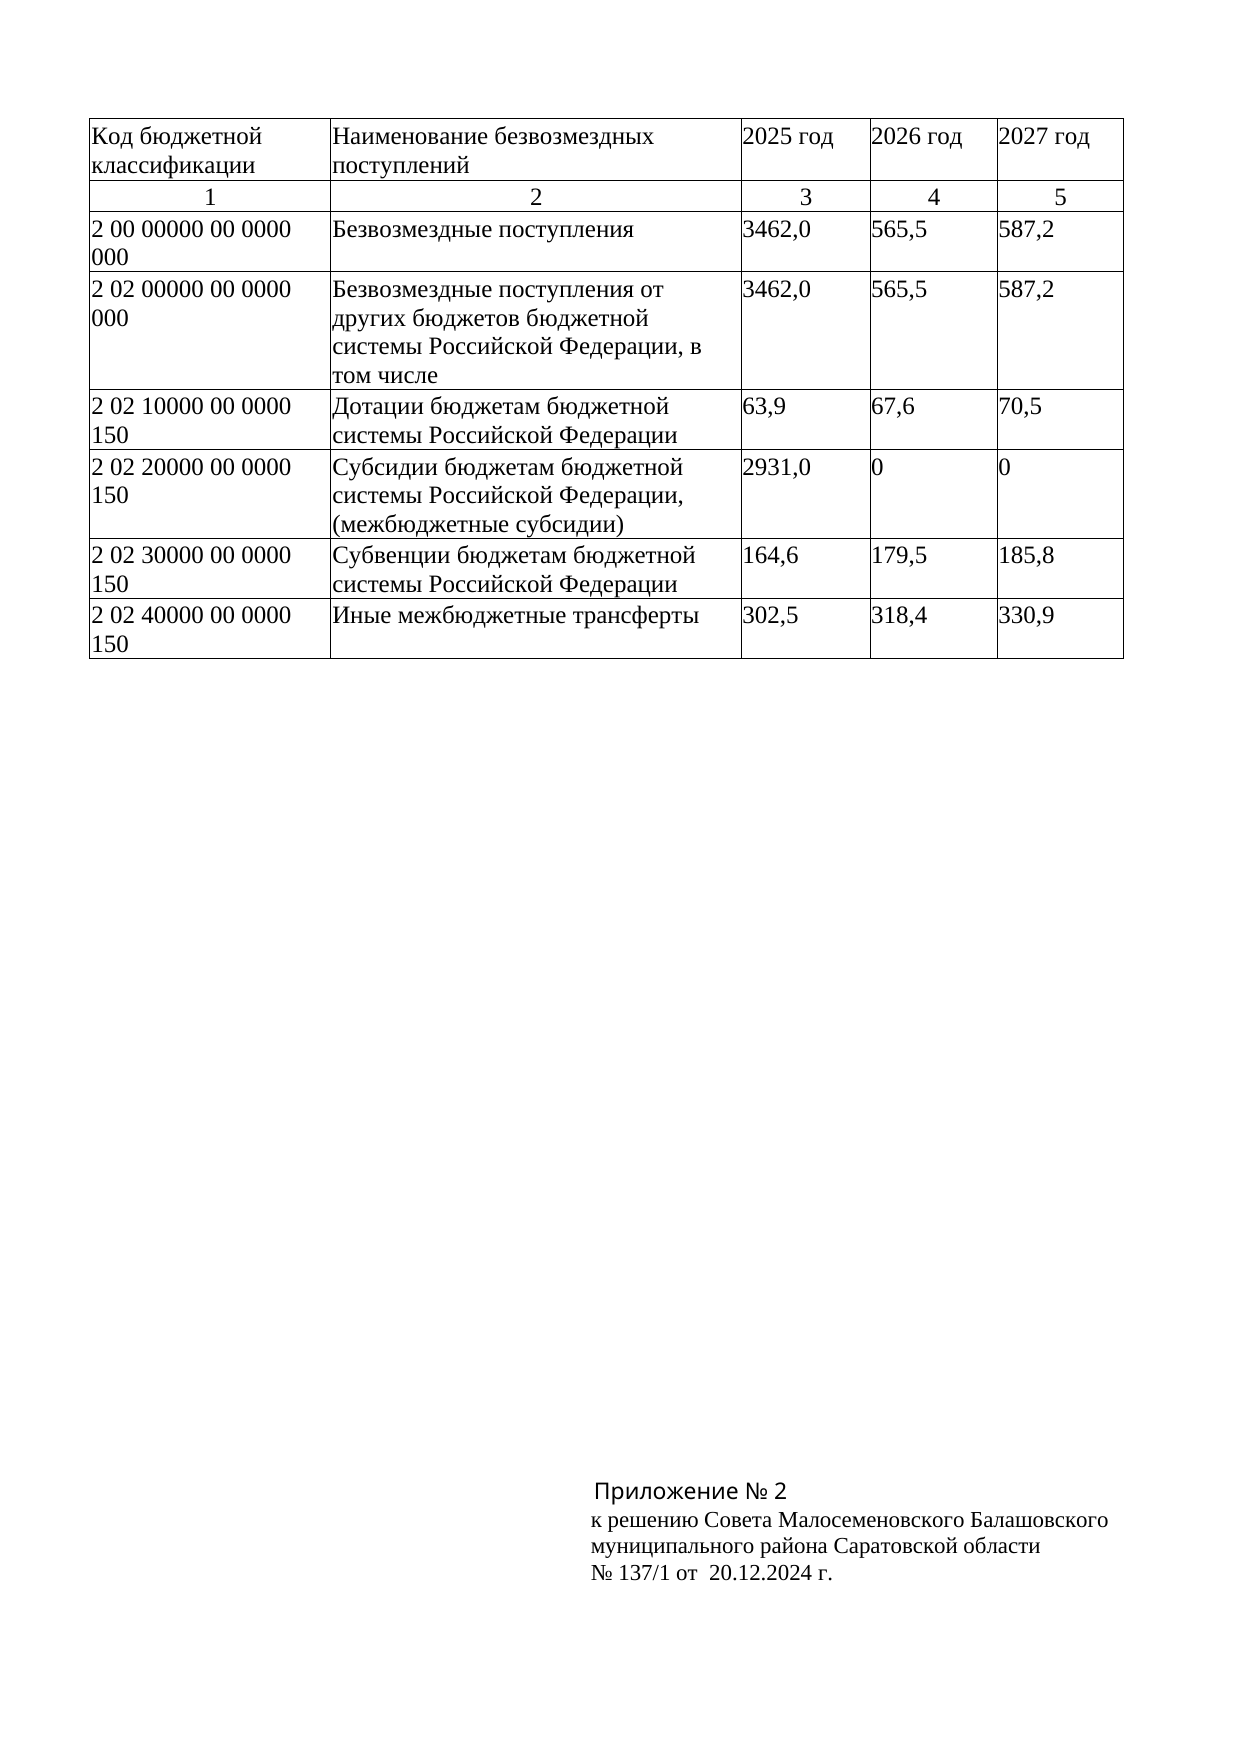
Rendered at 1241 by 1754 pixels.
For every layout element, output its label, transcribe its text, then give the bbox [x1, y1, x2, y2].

table_cell 587,2 [998, 272, 1123, 389]
table_cell Субсидии бюджетам бюджетной системы Российской Федерации, (межбюджетные субсидии) [331, 450, 741, 538]
table_cell 0 [871, 450, 997, 538]
table_cell 0 [998, 450, 1123, 538]
table_header Код бюджетной классификации [90, 119, 330, 180]
table_cell Безвозмездные поступления от других бюджетов бюджетной системы Российской Федерации, в том числе [331, 272, 741, 389]
table_cell 4 [871, 181, 997, 211]
table_cell 5 [998, 181, 1123, 211]
text Приложение № 2 [561, 1475, 1152, 1506]
table_cell 587,2 [998, 212, 1123, 271]
table_cell 2 [331, 181, 741, 211]
table_header 2026 год [871, 119, 997, 180]
table_cell 67,6 [871, 390, 997, 449]
table_cell 2 02 40000 00 0000 150 [90, 599, 330, 658]
table_cell 2 00 00000 00 0000 000 [90, 212, 330, 271]
table_cell 1 [90, 181, 330, 211]
table_header 2027 год [998, 119, 1123, 180]
text к решению Совета Малосеменовского Балашовского [591, 1506, 1152, 1533]
table_header Наименование безвозмездных поступлений [331, 119, 741, 180]
table_cell 3462,0 [742, 212, 870, 271]
table_cell 164,6 [742, 539, 870, 598]
table_cell 179,5 [871, 539, 997, 598]
table_cell 2931,0 [742, 450, 870, 538]
table_cell Безвозмездные поступления [331, 212, 741, 271]
table_cell 185,8 [998, 539, 1123, 598]
table_cell 63,9 [742, 390, 870, 449]
text муниципального района Саратовской области [591, 1533, 1152, 1559]
text № 137/1 от 20.12.2024 г. [591, 1559, 1152, 1585]
table_header 2025 год [742, 119, 870, 180]
table_cell 3462,0 [742, 272, 870, 389]
table_cell 2 02 10000 00 0000 150 [90, 390, 330, 449]
table_cell 330,9 [998, 599, 1123, 658]
table_cell 2 02 30000 00 0000 150 [90, 539, 330, 598]
table_cell 565,5 [871, 272, 997, 389]
table_cell 318,4 [871, 599, 997, 658]
table_cell 565,5 [871, 212, 997, 271]
table_cell 3 [742, 181, 870, 211]
table_cell 2 02 00000 00 0000 000 [90, 272, 330, 389]
table_cell 70,5 [998, 390, 1123, 449]
table_cell Иные межбюджетные трансферты [331, 599, 741, 658]
table_cell 2 02 20000 00 0000 150 [90, 450, 330, 538]
table_cell Субвенции бюджетам бюджетной системы Российской Федерации [331, 539, 741, 598]
table_cell 302,5 [742, 599, 870, 658]
table_cell Дотации бюджетам бюджетной системы Российской Федерации [331, 390, 741, 449]
